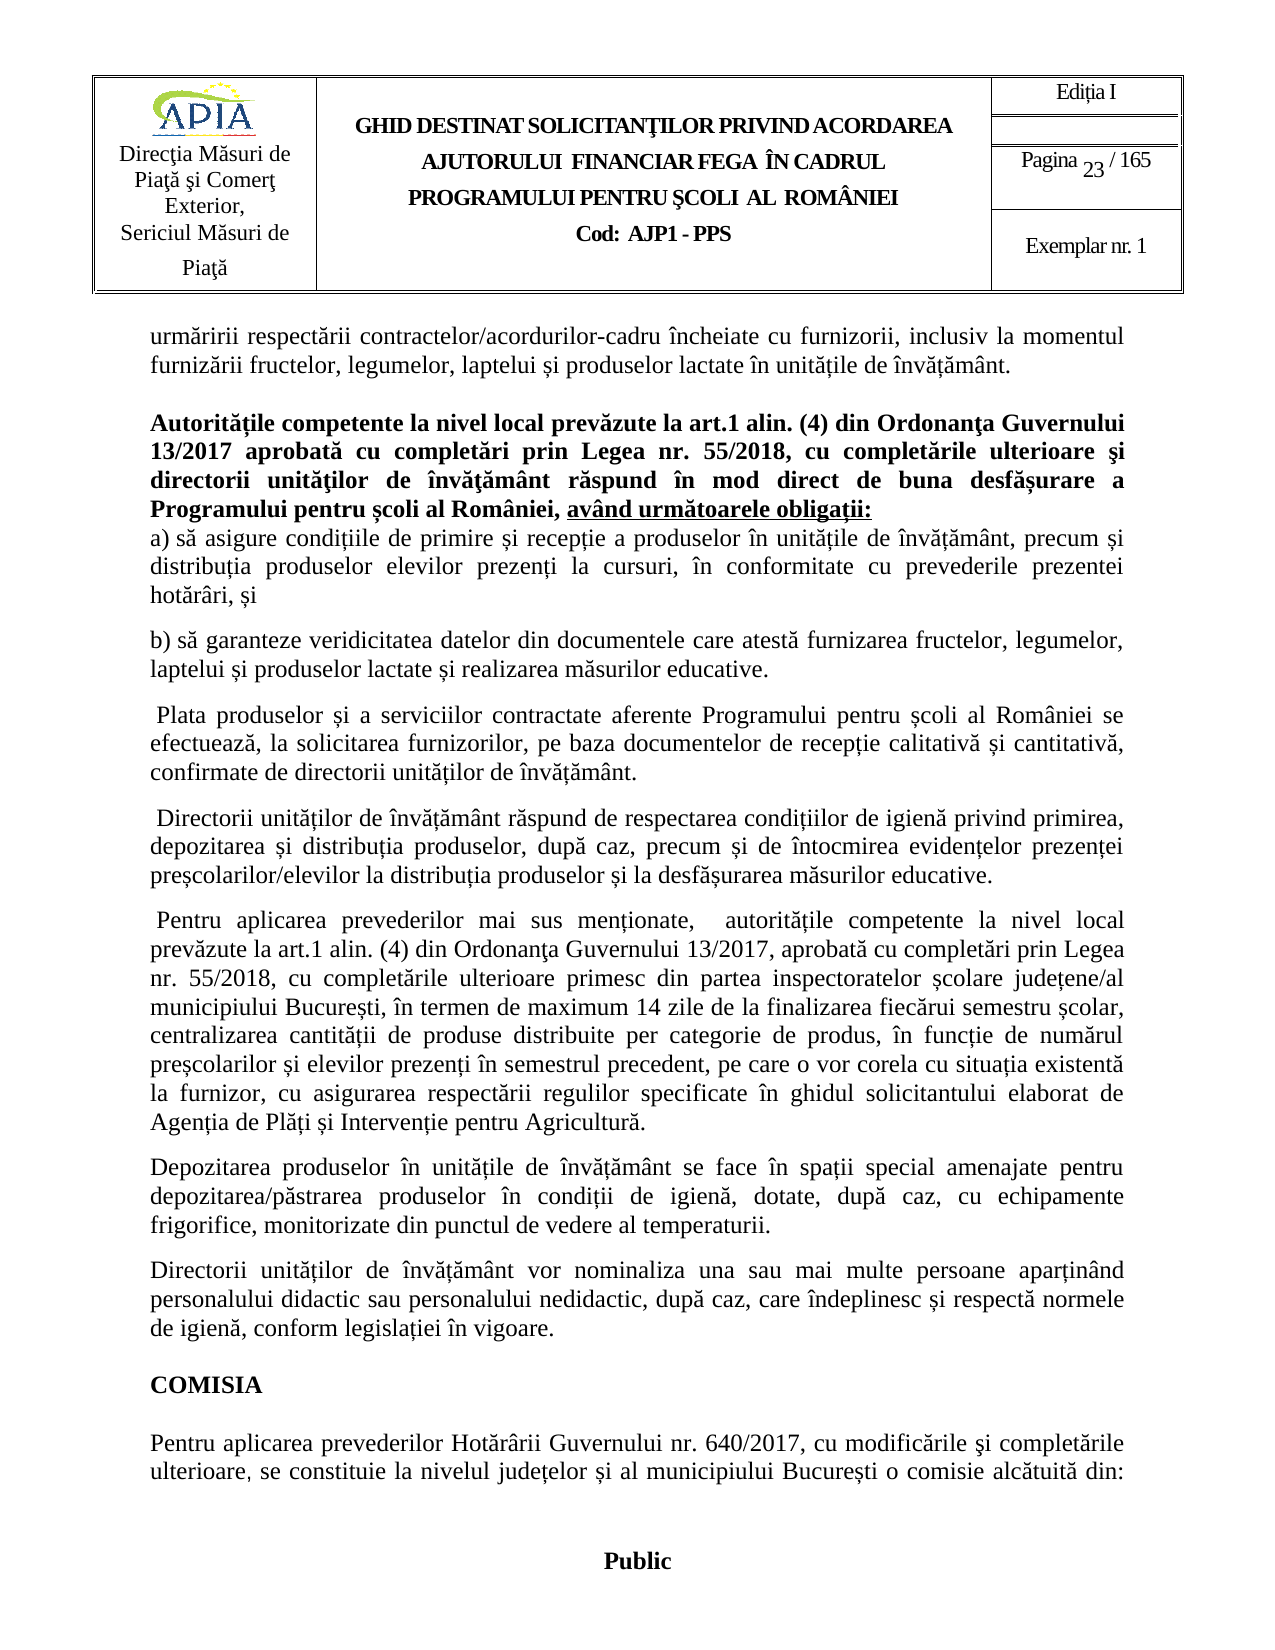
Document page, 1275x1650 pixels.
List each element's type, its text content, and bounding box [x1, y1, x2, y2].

text a) să asigure condițiile de primire și recepție a produselor în unitățile de învățământ, precum și distribuția produselor elevilor prezenți la cursuri, în conformitate cu prevederile prezentei hotărâri, și [150, 523, 1125, 609]
text Autoritățile competente la nivel local prevăzute la art.1 alin. (4) din Ordonanţa Guvernului 13/2017 aprobată cu completări prin Legea nr. 55/2018, cu completările ulterioare şi directorii unităţilor de învăţământ răspund în mod direct de buna desfășurare a Programului pentru școli al României, având următoarele obligații: [150, 408, 1125, 523]
text Pentru aplicarea prevederilor mai sus menționate, autoritățile competente la nivel local prevăzute la art.1 alin. (4) din Ordonanţa Guvernului 13/2017, aprobată cu completări prin Legea nr. 55/2018, cu completările ulterioare primesc din partea inspectoratelor școlare județene/al municipiului București, în termen de maximum 14 zile de la finalizarea fiecărui semestru școlar, centralizarea cantității de produse distribuite per categorie de produs, în funcție de numărul preșcolarilor și elevilor prezenți în semestrul precedent, pe care o vor corela cu situația existentă la furnizor, cu asigurarea respectării regulilor specificate în ghidul solicitantului elaborat de Agenția de Plăți și Intervenție pentru Agricultură. [150, 906, 1125, 1136]
text COMISIA [150, 1370, 1125, 1399]
text Depozitarea produselor în unitățile de învățământ se face în spații special amenajate pentru depozitarea/păstrarea produselor în condiții de igienă, dotate, după caz, cu echipamente frigorifice, monitorizate din punctul de vedere al temperaturii. [150, 1152, 1125, 1238]
text b) să garanteze veridicitatea datelor din documentele care atestă furnizarea fructelor, legumelor, laptelui și produselor lactate și realizarea măsurilor educative. [150, 626, 1125, 683]
text Directorii unităților de învățământ vor nominaliza una sau mai multe persoane aparținând personalului didactic sau personalului nedidactic, după caz, care îndeplinesc și respectă normele de igienă, conform legislației în vigoare. [150, 1255, 1125, 1341]
text Plata produselor și a serviciilor contractate aferente Programului pentru școli al României se efectuează, la solicitarea furnizorilor, pe baza documentelor de recepție calitativă și cantitativă, confirmate de directorii unităților de învățământ. [150, 700, 1125, 786]
text Directorii unităților de învățământ răspund de respectarea condițiilor de igienă privind primirea, depozitarea și distribuția produselor, după caz, precum și de întocmirea evidențelor prezenței preșcolarilor/elevilor la distribuția produselor și la desfășurarea măsurilor educative. [150, 803, 1125, 889]
picture [147, 78, 263, 140]
